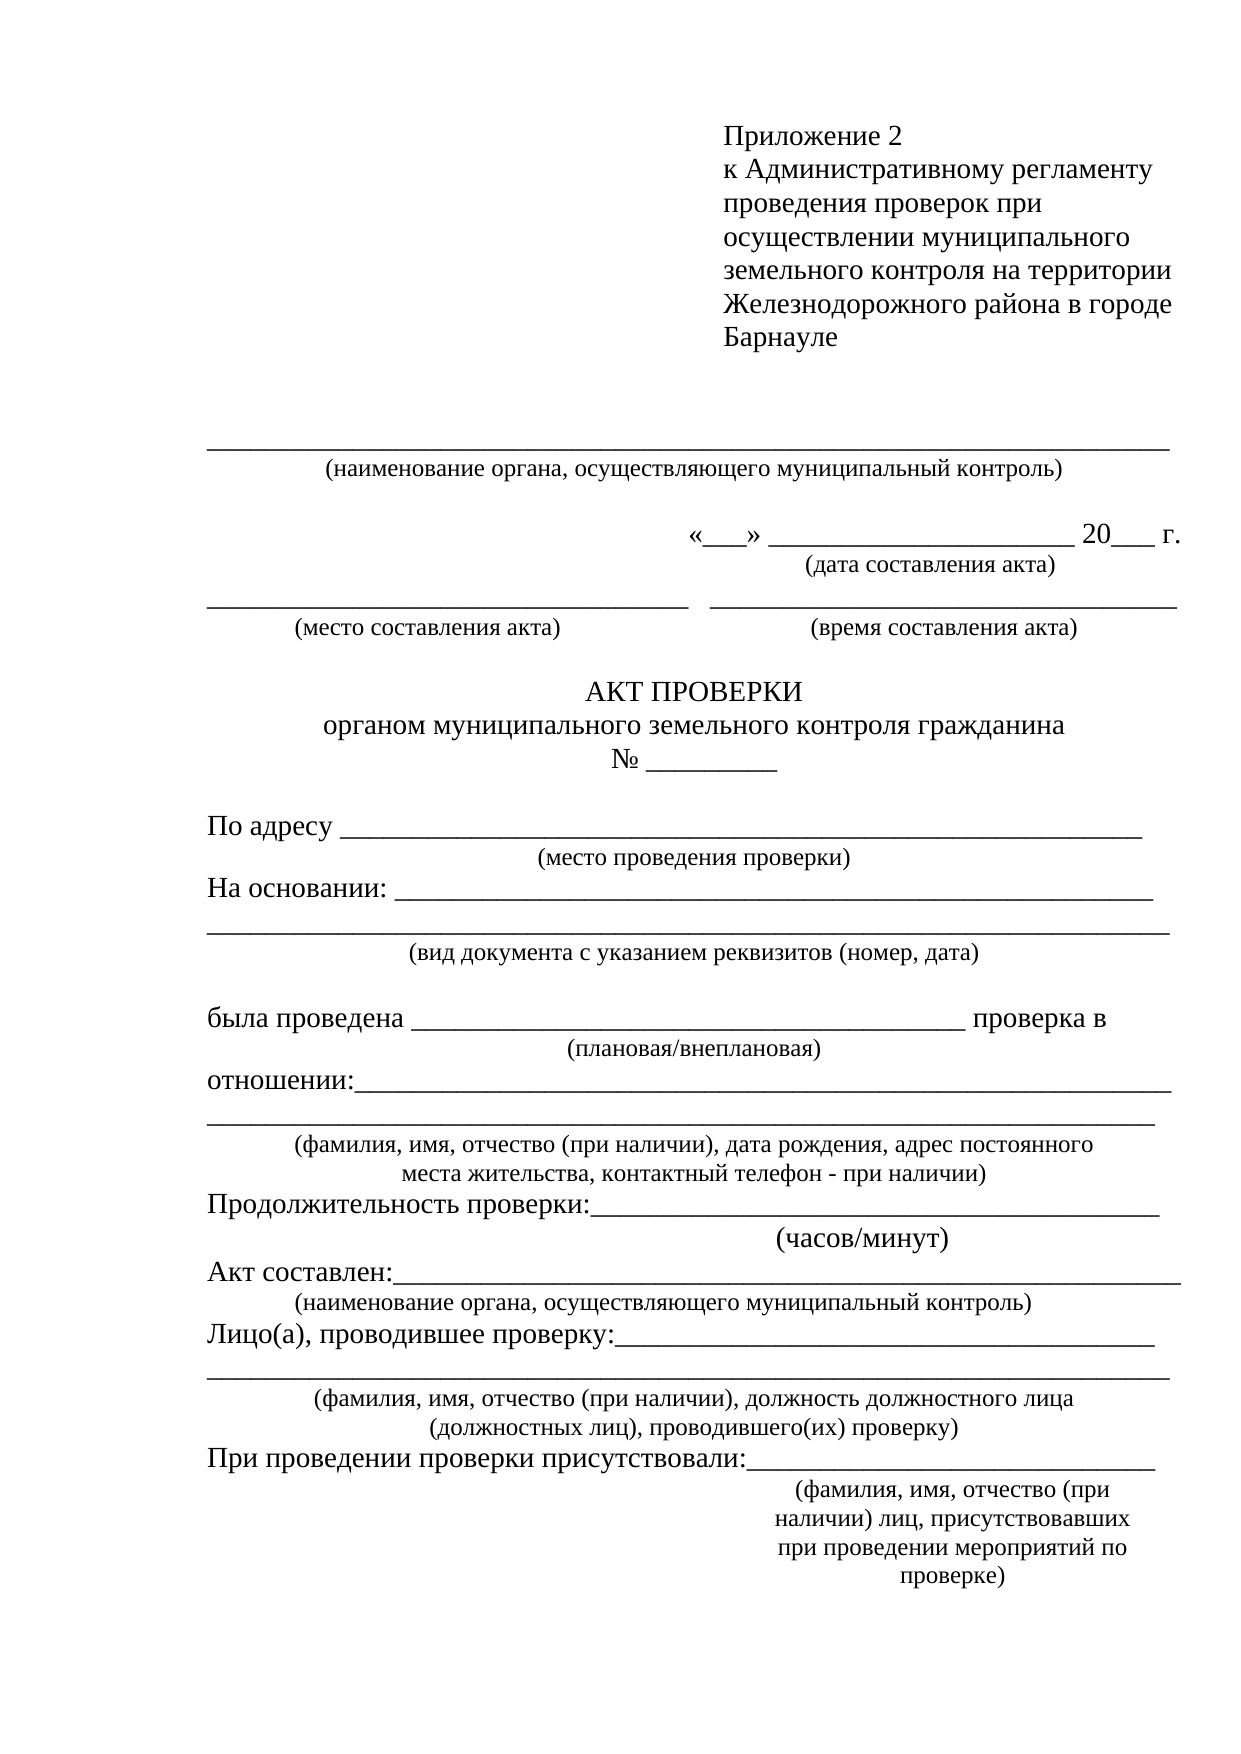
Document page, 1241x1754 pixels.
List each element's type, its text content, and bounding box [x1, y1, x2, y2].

text земельного контроля на территории Железнодорожного района в городе Барнауле [723, 252, 1181, 353]
text осуществлении муниципального [649, 219, 1181, 252]
text (должностных лиц), проводившего(их) проверку) [207, 1412, 1181, 1441]
text (часов/минут) [207, 1220, 1181, 1254]
text (фамилия, имя, отчество (при [207, 1474, 1181, 1503]
text (место составления акта) (время составления акта) [207, 612, 1181, 640]
text отношении:_________________________________________________________________________________________________________________________ [207, 1062, 1181, 1129]
text к Административному регламенту [649, 152, 1181, 185]
text проведения проверок при [649, 185, 1181, 219]
text № _________ [207, 741, 1181, 774]
text Приложение 2 [649, 118, 1181, 152]
text __________________________________________________________________ [207, 1349, 1181, 1383]
text (наименование органа, осуществляющего муниципальный контроль) [207, 1287, 1181, 1316]
text (дата составления акта) [207, 549, 1181, 578]
text органом муниципального земельного контроля гражданина [207, 707, 1181, 741]
text была проведена ______________________________________ проверка в [207, 1000, 1181, 1033]
text проверке) [207, 1560, 1181, 1589]
text __________________________________________________________________ [207, 904, 1181, 937]
text По адресу _______________________________________________________ [207, 808, 1181, 842]
text __________________________________________________________________ [207, 420, 1181, 453]
text (фамилия, имя, отчество (при наличии), дата рождения, адрес постоянного [207, 1129, 1181, 1158]
text «___» _____________________ 20___ г. [207, 516, 1181, 549]
text наличии) лиц, присутствовавших [207, 1503, 1181, 1532]
text места жительства, контактный телефон - при наличии) [207, 1158, 1181, 1187]
text (плановая/внеплановая) [207, 1033, 1181, 1062]
text (фамилия, имя, отчество (при наличии), должность должностного лица [207, 1383, 1181, 1412]
text При проведении проверки присутствовали:____________________________ [207, 1441, 1181, 1474]
text при проведении мероприятий по [207, 1532, 1181, 1560]
text АКТ ПРОВЕРКИ [207, 674, 1181, 707]
text _________________________________ ________________________________ [207, 578, 1181, 612]
text (вид документа с указанием реквизитов (номер, дата) [207, 937, 1181, 966]
text На основании: ____________________________________________________ [207, 870, 1181, 904]
text Продолжительность проверки:_______________________________________ [207, 1187, 1181, 1220]
text (наименование органа, осуществляющего муниципальный контроль) [207, 453, 1181, 482]
text Лицо(а), проводившее проверку:_____________________________________ [207, 1316, 1181, 1349]
text (место проведения проверки) [207, 842, 1181, 870]
text Акт составлен:______________________________________________________ [207, 1254, 1181, 1287]
